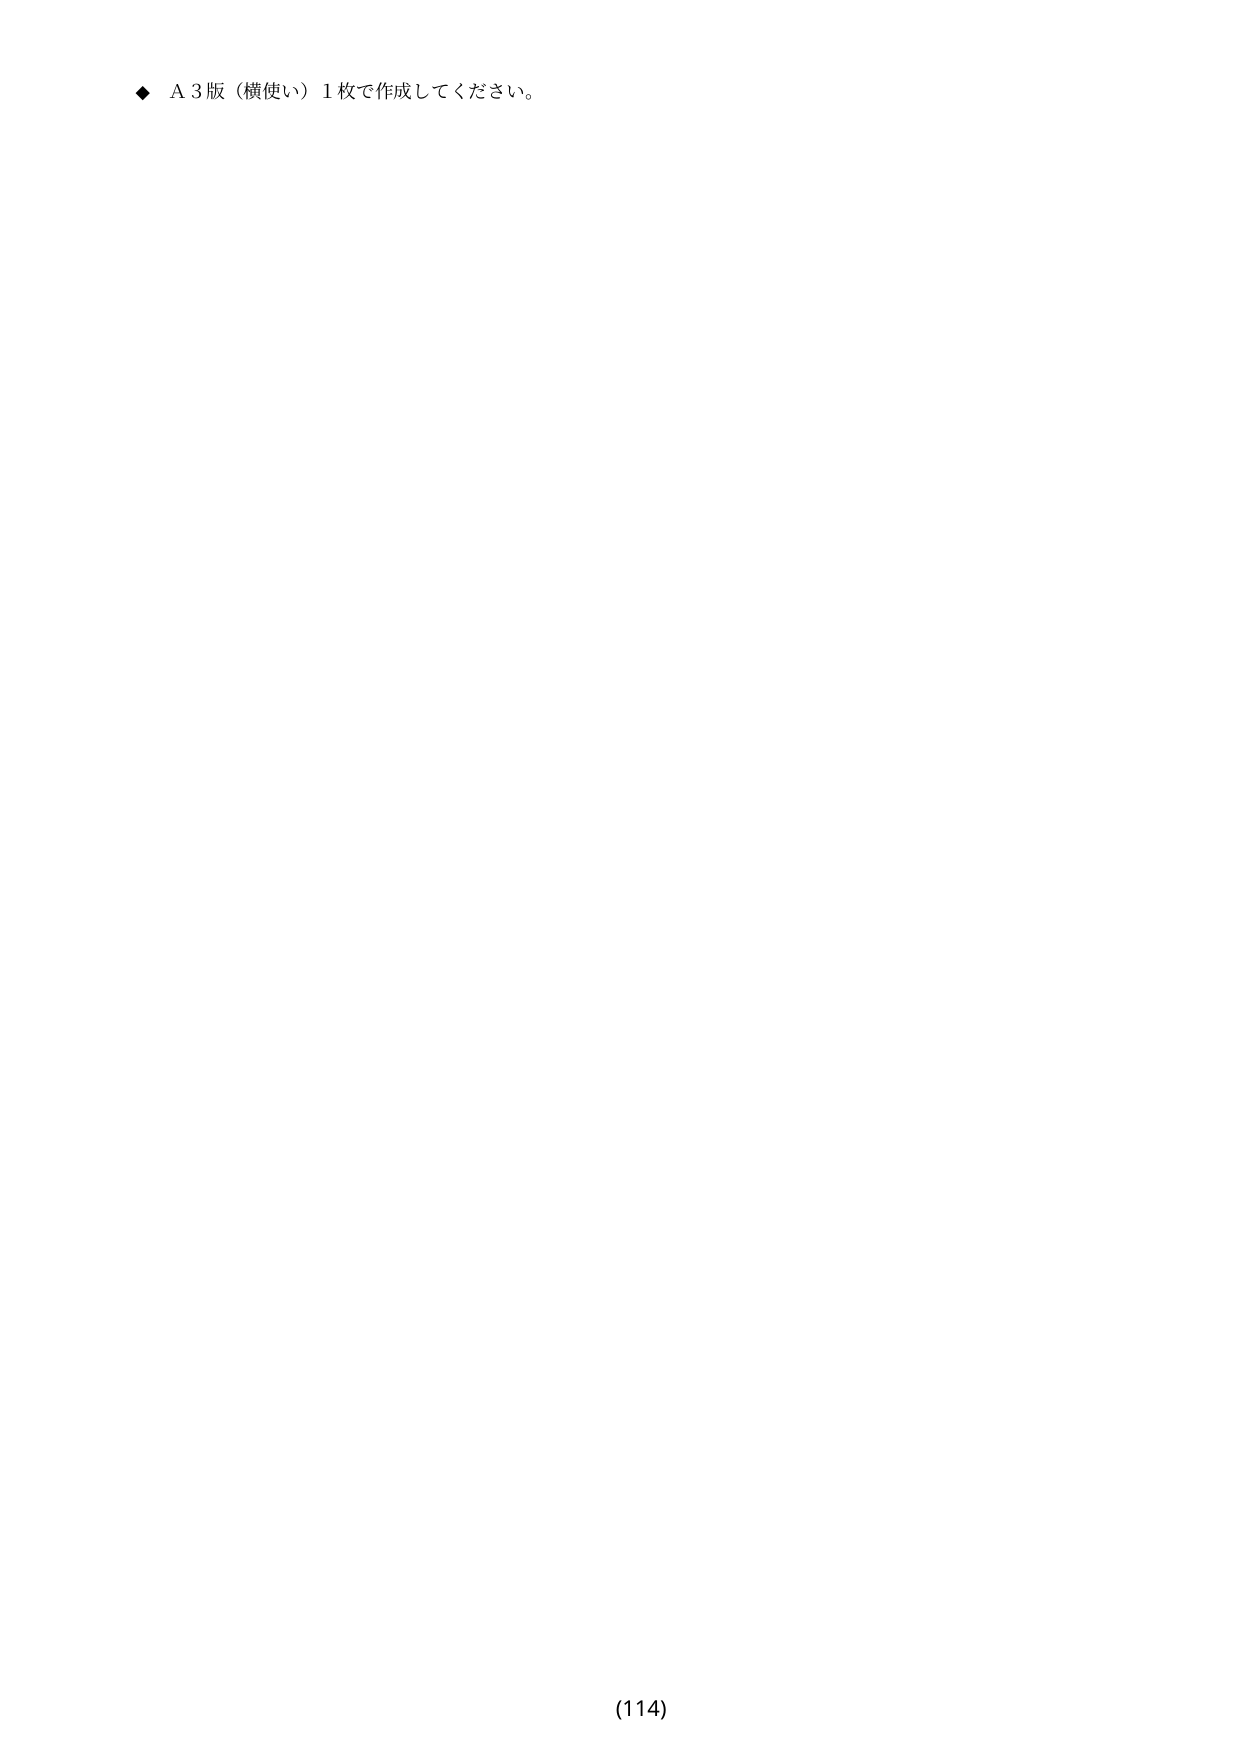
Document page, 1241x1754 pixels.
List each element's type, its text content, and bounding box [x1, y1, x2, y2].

text ◆ Ａ３版（横使い）１枚で作成してください。 [135, 75, 1146, 107]
